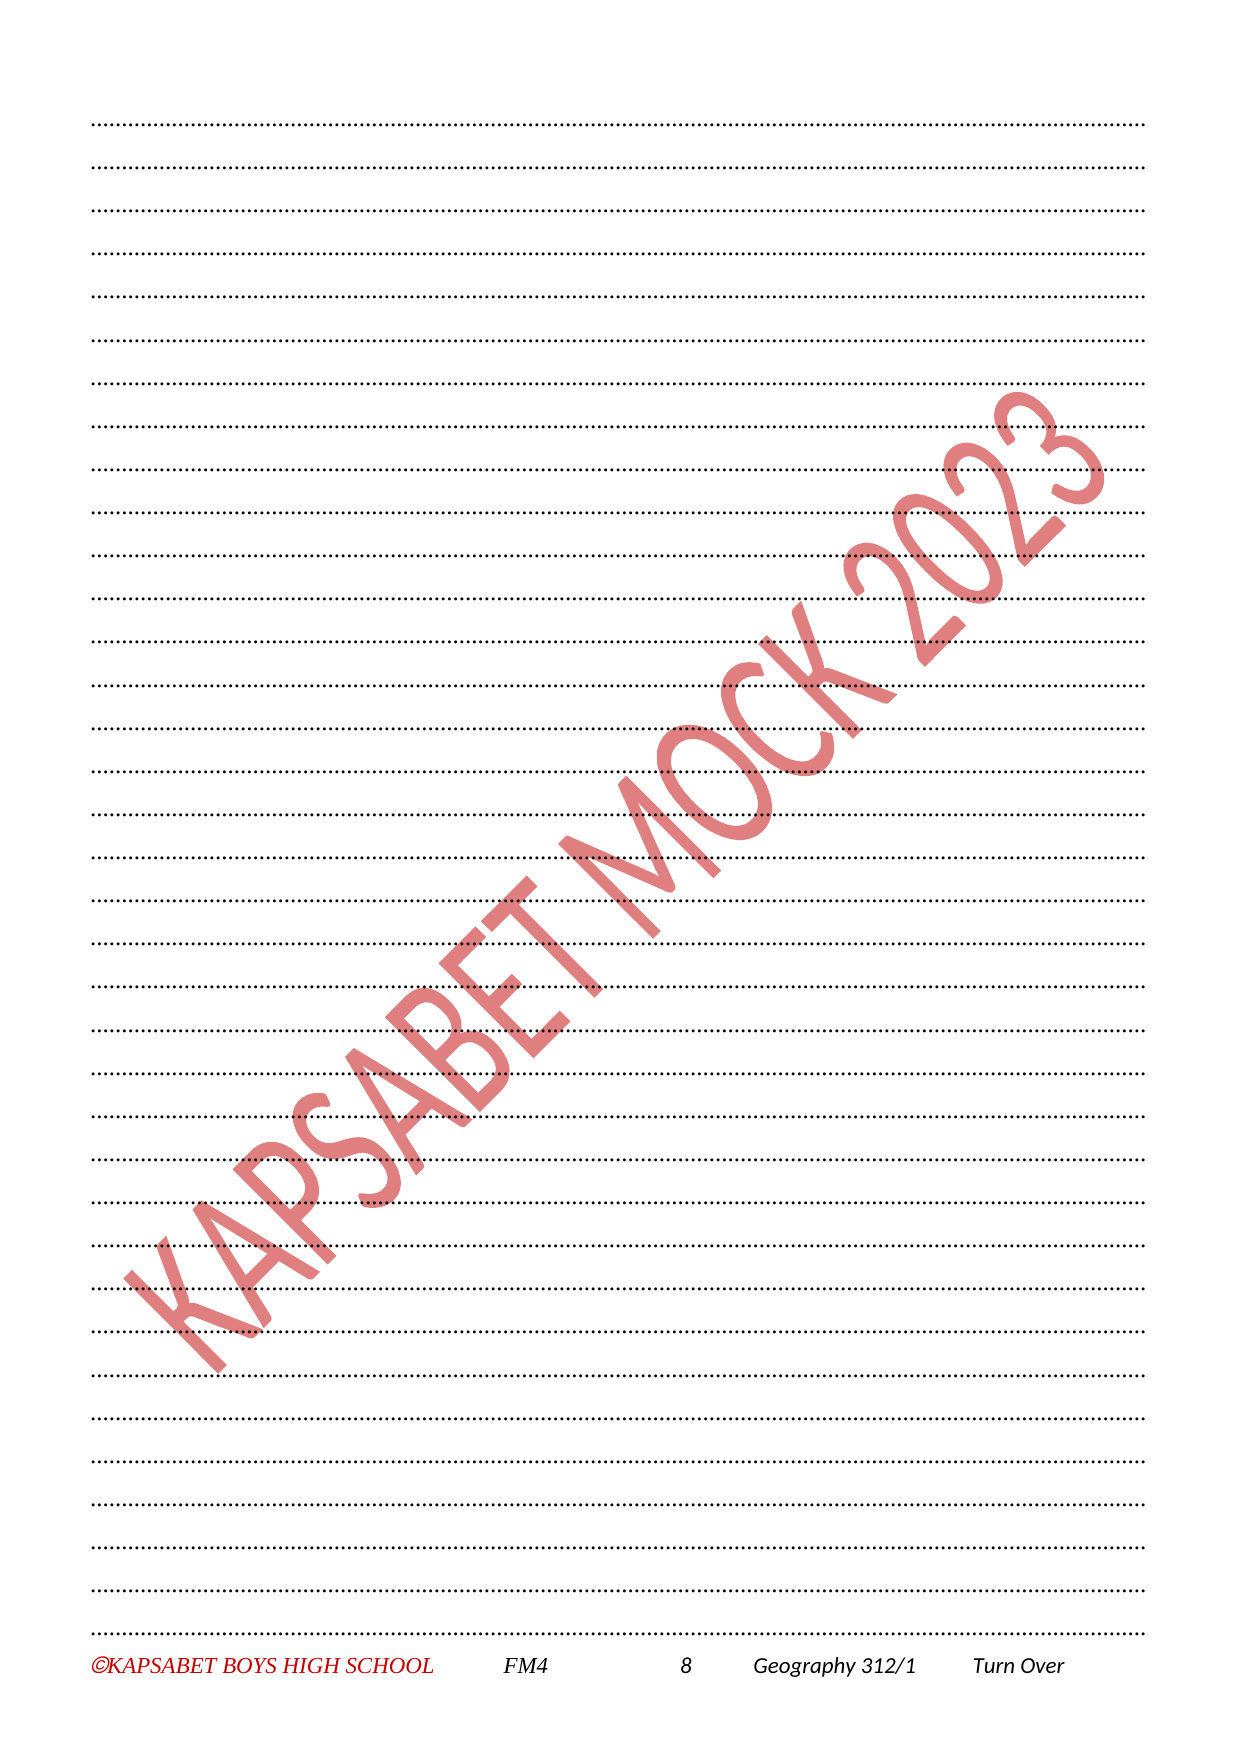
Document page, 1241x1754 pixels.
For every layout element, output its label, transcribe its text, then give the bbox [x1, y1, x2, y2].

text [90, 103, 1150, 132]
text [90, 1612, 1150, 1641]
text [90, 146, 1150, 175]
